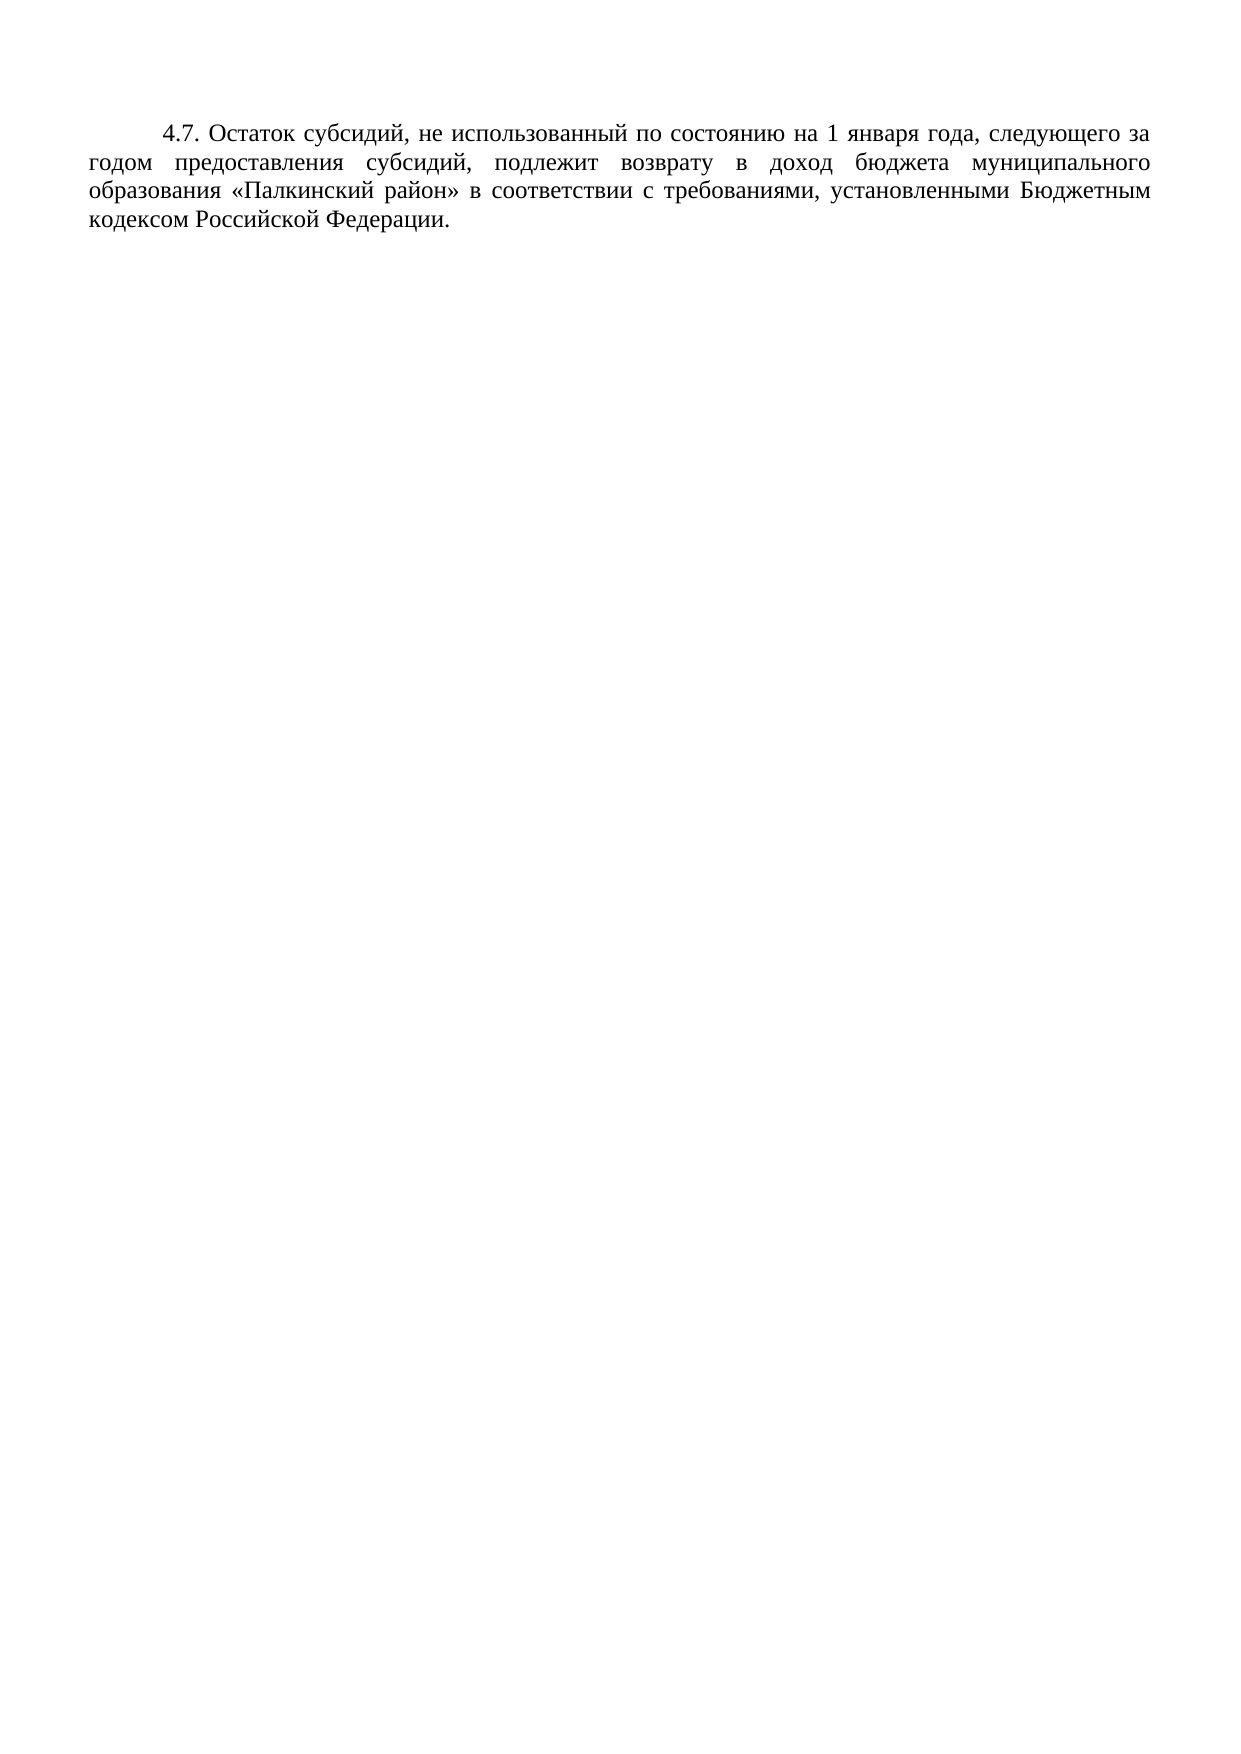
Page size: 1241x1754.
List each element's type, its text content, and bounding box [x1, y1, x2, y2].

text 4.7. Остаток субсидий, не использованный по состоянию на 1 января года, следующего за годом предоставления субсидий, подлежит возврату в доход бюджета муниципального образования «Палкинский район» в соответствии с требованиями, установленными Бюджетным кодексом Российской Федерации. [89, 118, 1152, 233]
